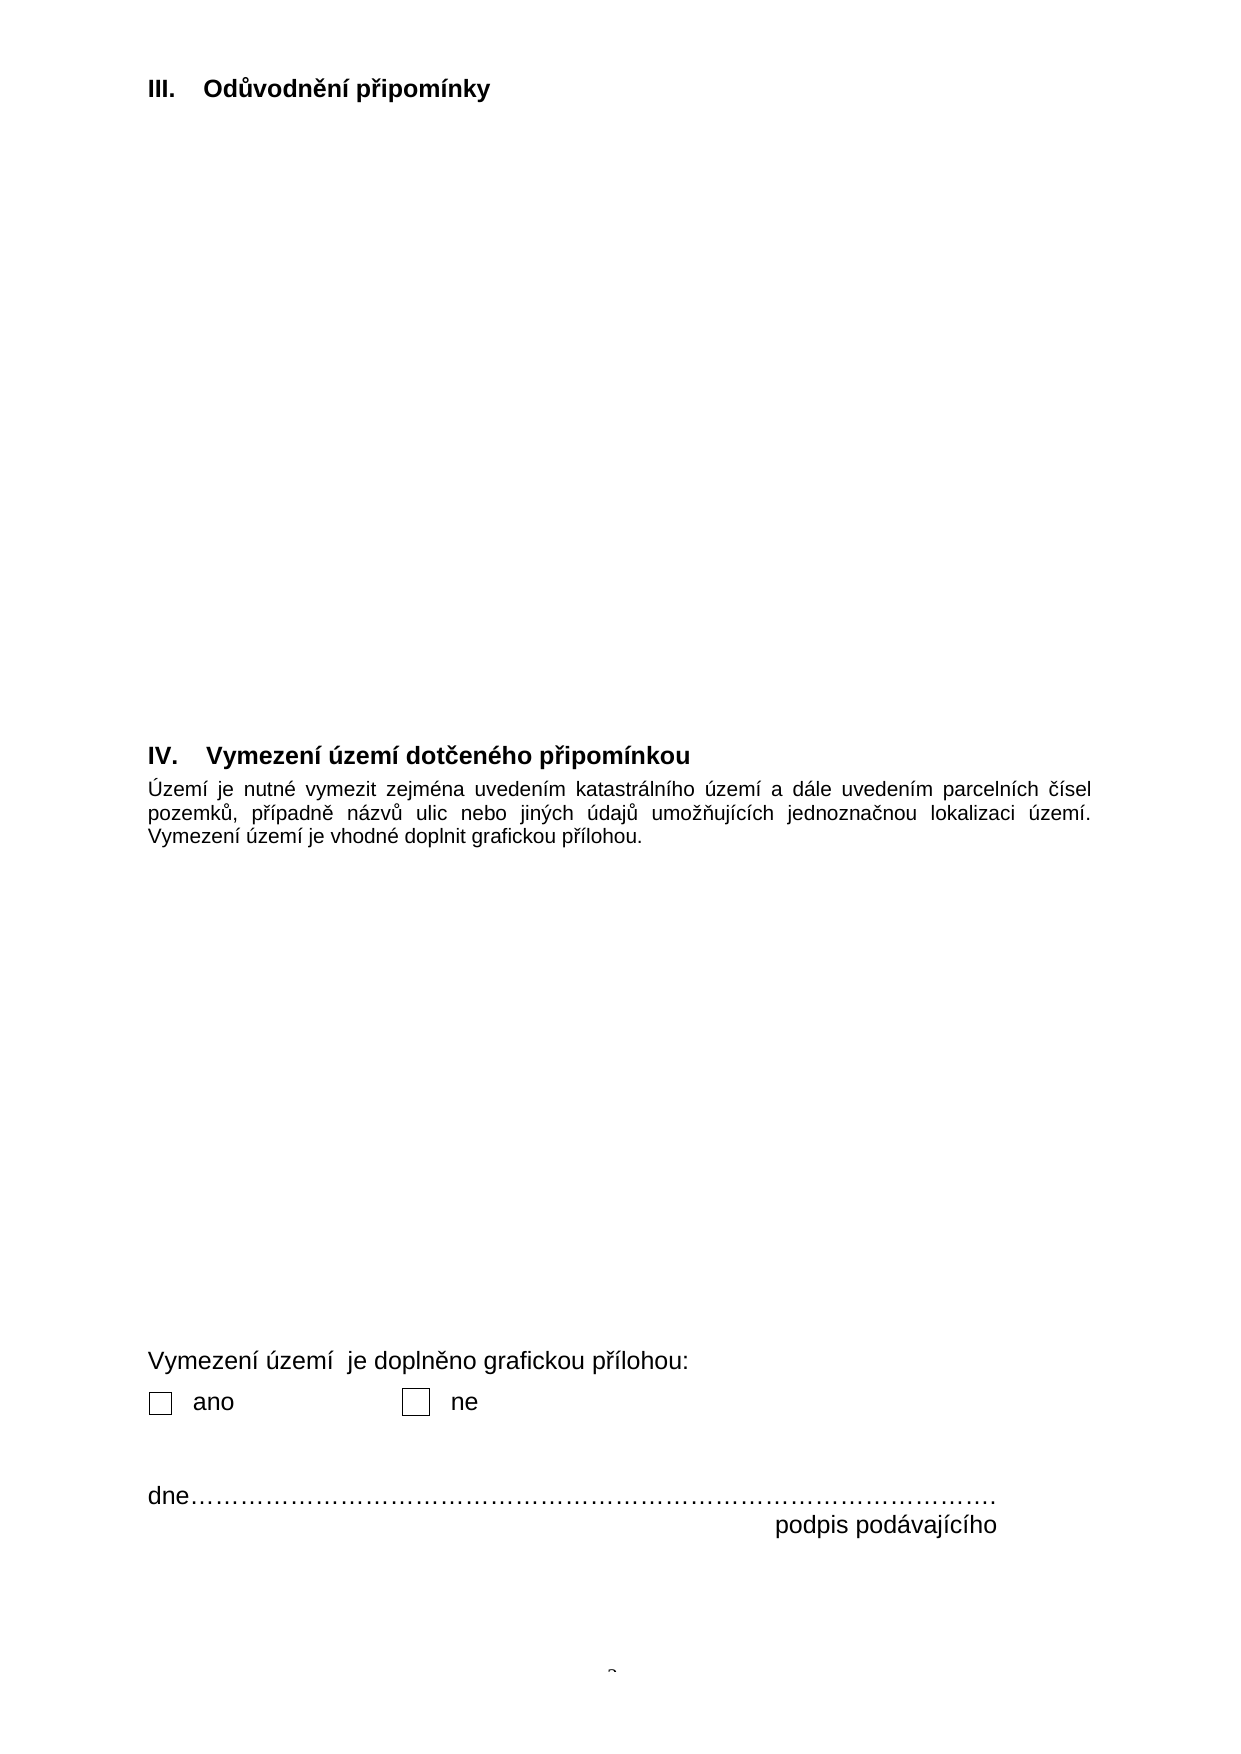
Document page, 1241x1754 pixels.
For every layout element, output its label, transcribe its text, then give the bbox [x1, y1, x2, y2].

text IV. Vymezení území dotčeného připomínkou [148, 741, 1092, 770]
text podpis podávajícího [148, 1510, 1092, 1539]
text Vymezení území je doplněno grafickou přílohou: [148, 1346, 1092, 1375]
text III. Odůvodnění připomínky [148, 74, 1092, 103]
text ano ne [148, 1387, 1092, 1416]
text Území je nutné vymezit zejména uvedením katastrálního území a dále uvedením parcelních čísel pozemků, případně názvů ulic nebo jiných údajů umožňujících jednoznačnou lokalizaci území. Vymezení území je vhodné doplnit grafickou přílohou. [148, 776, 1092, 848]
text dne……………………………………………………………………………………. [148, 1481, 1092, 1510]
